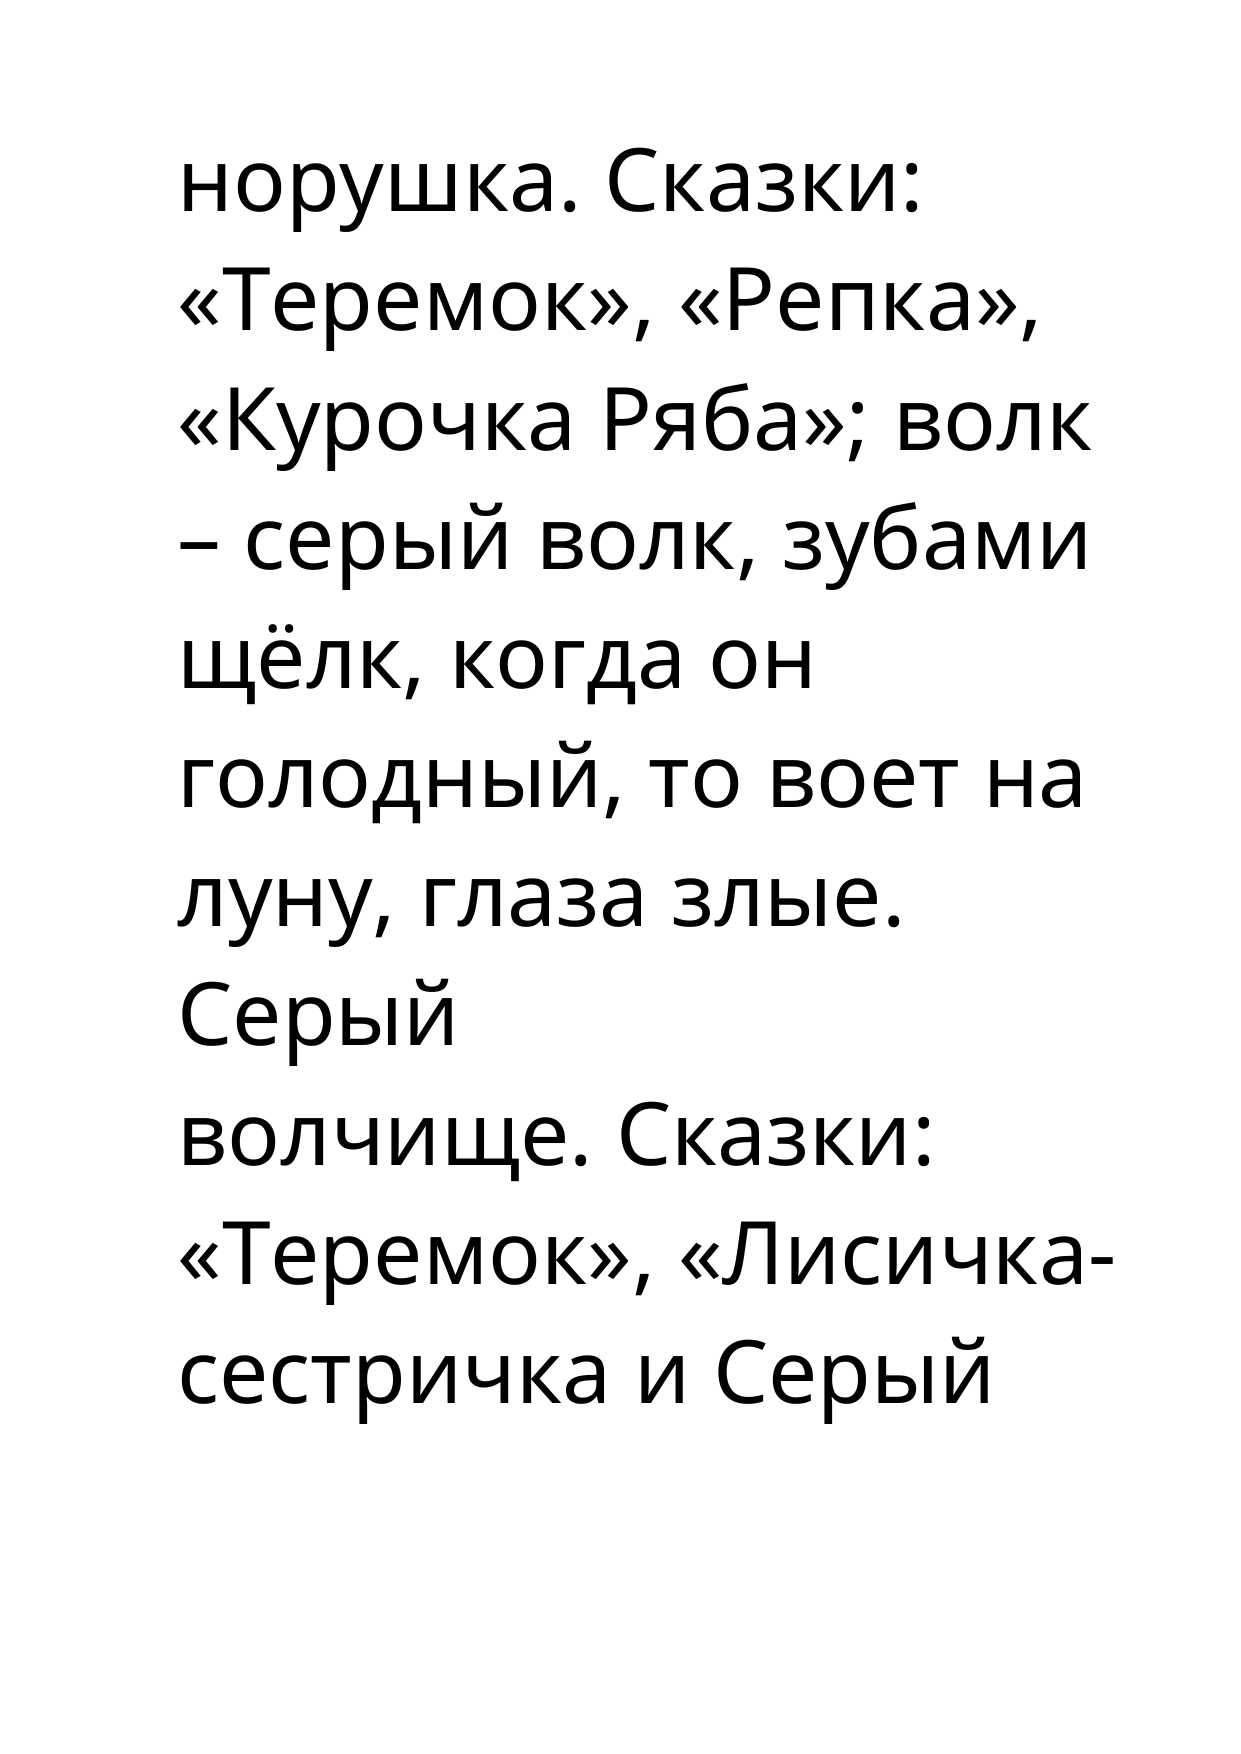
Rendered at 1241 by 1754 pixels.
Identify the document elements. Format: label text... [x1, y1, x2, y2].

text норушка. Сказки: «Теремок», «Репка», «Курочка Ряба»; волк – серый волк, зубами [177, 118, 1152, 595]
text щёлк, когда он голодный, то воет на луну, глаза злые. Серый [177, 595, 1152, 1071]
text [177, 1071, 1152, 1429]
